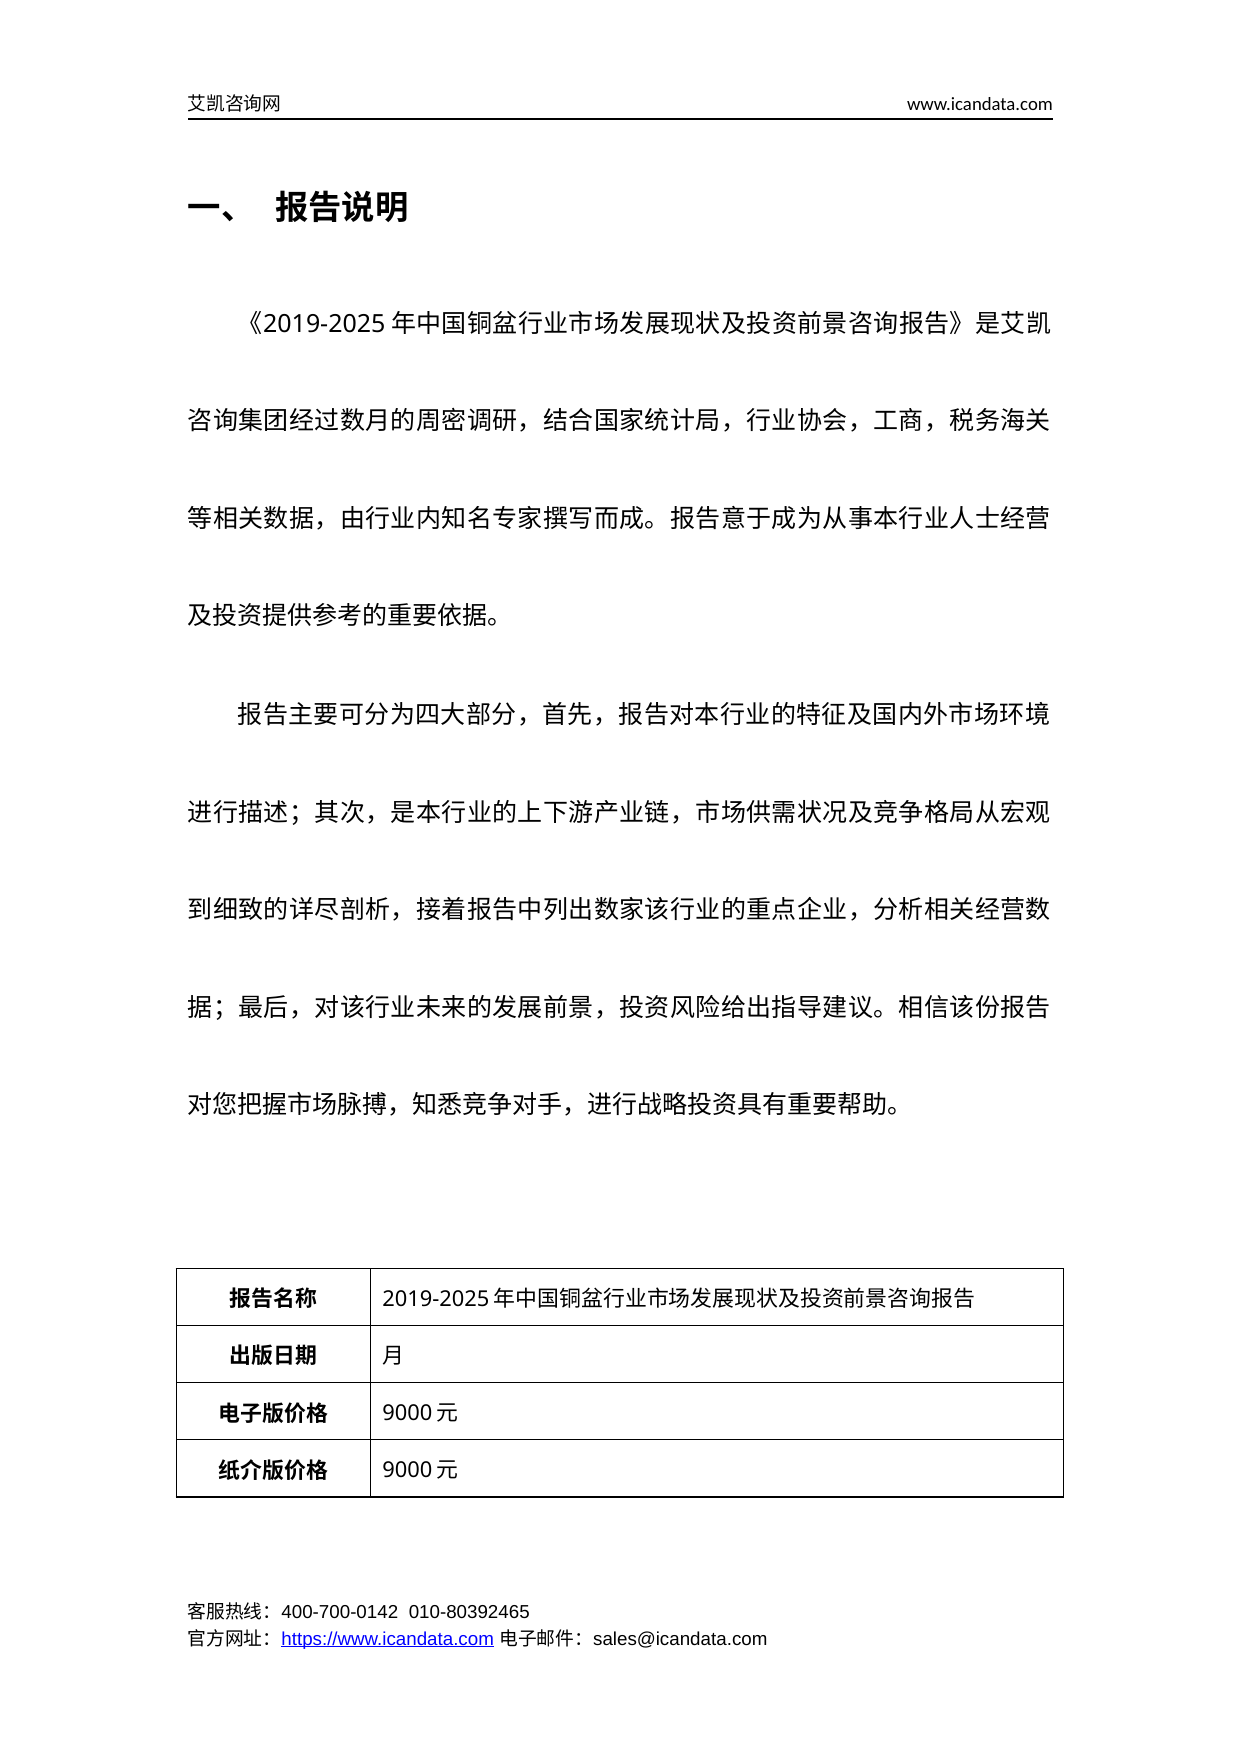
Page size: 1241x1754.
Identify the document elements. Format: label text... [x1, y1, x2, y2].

table_cell 月 [371, 1326, 1063, 1382]
table_header 2019-2025年中国铜盆行业市场发展现状及投资前景咨询报告 [371, 1269, 1063, 1325]
subtitle 报告说明 [187, 172, 1053, 237]
text 报告主要可分为四大部分，首先，报告对本行业的特征及国内外市场环境进行描述；其次，是本行业的上下游产业链，市场供需状况及竞争格局从宏观到细致的详尽剖析，接着报告中列出数家该行业的重点企业，分析相关经营数据；最后，对该行业未来的发展前景，投资风险给出指导建议。相信该份报告对您把握市场脉搏，知悉竞争对手，进行战略投资具有重要帮助。 [187, 681, 1053, 1136]
table_header 报告名称 [177, 1269, 370, 1325]
table_cell 纸介版价格 [177, 1440, 370, 1496]
text 《2019-2025年中国铜盆行业市场发展现状及投资前景咨询报告》是艾凯咨询集团经过数月的周密调研，结合国家统计局，行业协会，工商，税务海关等相关数据，由行业内知名专家撰写而成。报告意于成为从事本行业人士经营及投资提供参考的重要依据。 [187, 289, 1053, 646]
table_cell 电子版价格 [177, 1383, 370, 1439]
table_cell 出版日期 [177, 1326, 370, 1382]
table_cell 9000元 [371, 1440, 1063, 1496]
table_cell 9000元 [371, 1383, 1063, 1439]
